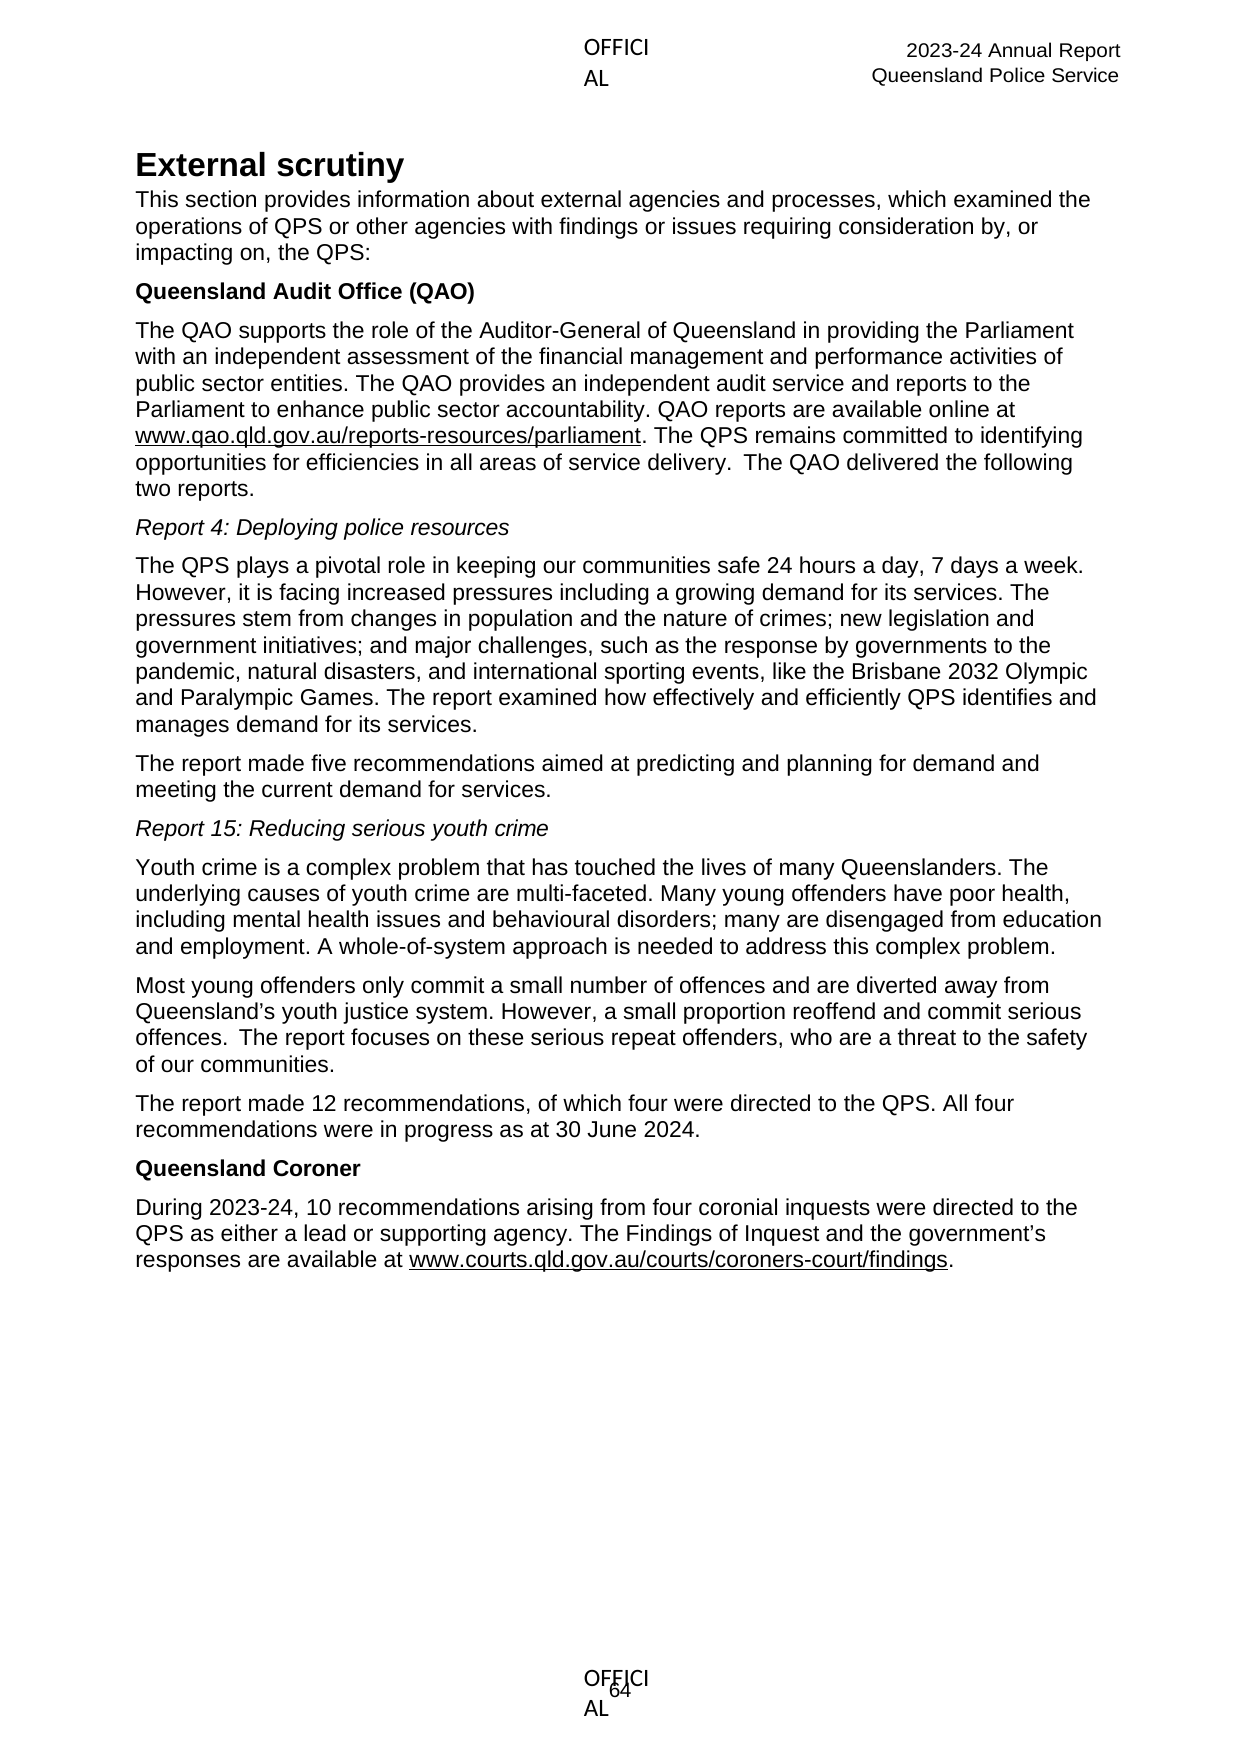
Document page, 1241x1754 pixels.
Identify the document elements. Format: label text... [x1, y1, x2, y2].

subtitle Queensland Audit Office (QAO) [135, 278, 1167, 304]
subtitle External scrutiny [135, 145, 1167, 183]
text This section provides information about external agencies and processes, which examined the operations of QPS or other agencies with findings or issues requiring consideration by, or impacting on, the QPS: [135, 186, 1116, 265]
subtitle Queensland Coroner [135, 1154, 1167, 1181]
text During 2023-24, 10 recommendations arising from four coronial inquests were directed to the QPS as either a lead or supporting agency. The Findings of Inquest and the government’s responses are available at www.courts.qld.gov.au/courts/coroners-court/findings. [135, 1193, 1116, 1273]
text Report 4: Deploying police resources [135, 514, 1167, 540]
text The QPS plays a pivotal role in keeping our communities safe 24 hours a day, 7 days a week. However, it is facing increased pressures including a growing demand for its services. The pressures stem from changes in population and the nature of crimes; new legislation and government initiatives; and major challenges, such as the response by governments to the pandemic, natural disasters, and international sporting events, like the Brisbane 2032 Olympic and Paralympic Games. The report examined how effectively and efficiently QPS identifies and manages demand for its services. [135, 552, 1116, 737]
text Report 15: Reducing serious youth crime [135, 815, 1167, 841]
text The QAO supports the role of the Auditor-General of Queensland in providing the Parliament with an independent assessment of the financial management and performance activities of public sector entities. The QAO provides an independent audit service and reports to the Parliament to enhance public sector accountability. QAO reports are available online at www.qao.qld.gov.au/reports-resources/parliament. The QPS remains committed to identifying opportunities for efficiencies in all areas of service delivery. The QAO delivered the following two reports. [135, 317, 1084, 501]
text Most young offenders only commit a small number of offences and are diverted away from Queensland’s youth justice system. However, a small proportion reoffend and commit serious offences. The report focuses on these serious repeat offenders, who are a threat to the safety of our communities. [135, 972, 1097, 1077]
text The report made 12 recommendations, of which four were directed to the QPS. All four recommendations were in progress as at 30 June 2024. [135, 1089, 1167, 1142]
text The report made five recommendations aimed at predicting and planning for demand and meeting the current demand for services. [135, 749, 1080, 802]
text Youth crime is a complex problem that has touched the lives of many Queenslanders. The underlying causes of youth crime are multi-faceted. Many young offenders have poor health, including mental health issues and behavioural disorders; many are disengaged from education and employment. A whole-of-system approach is needed to address this complex problem. [135, 853, 1116, 959]
